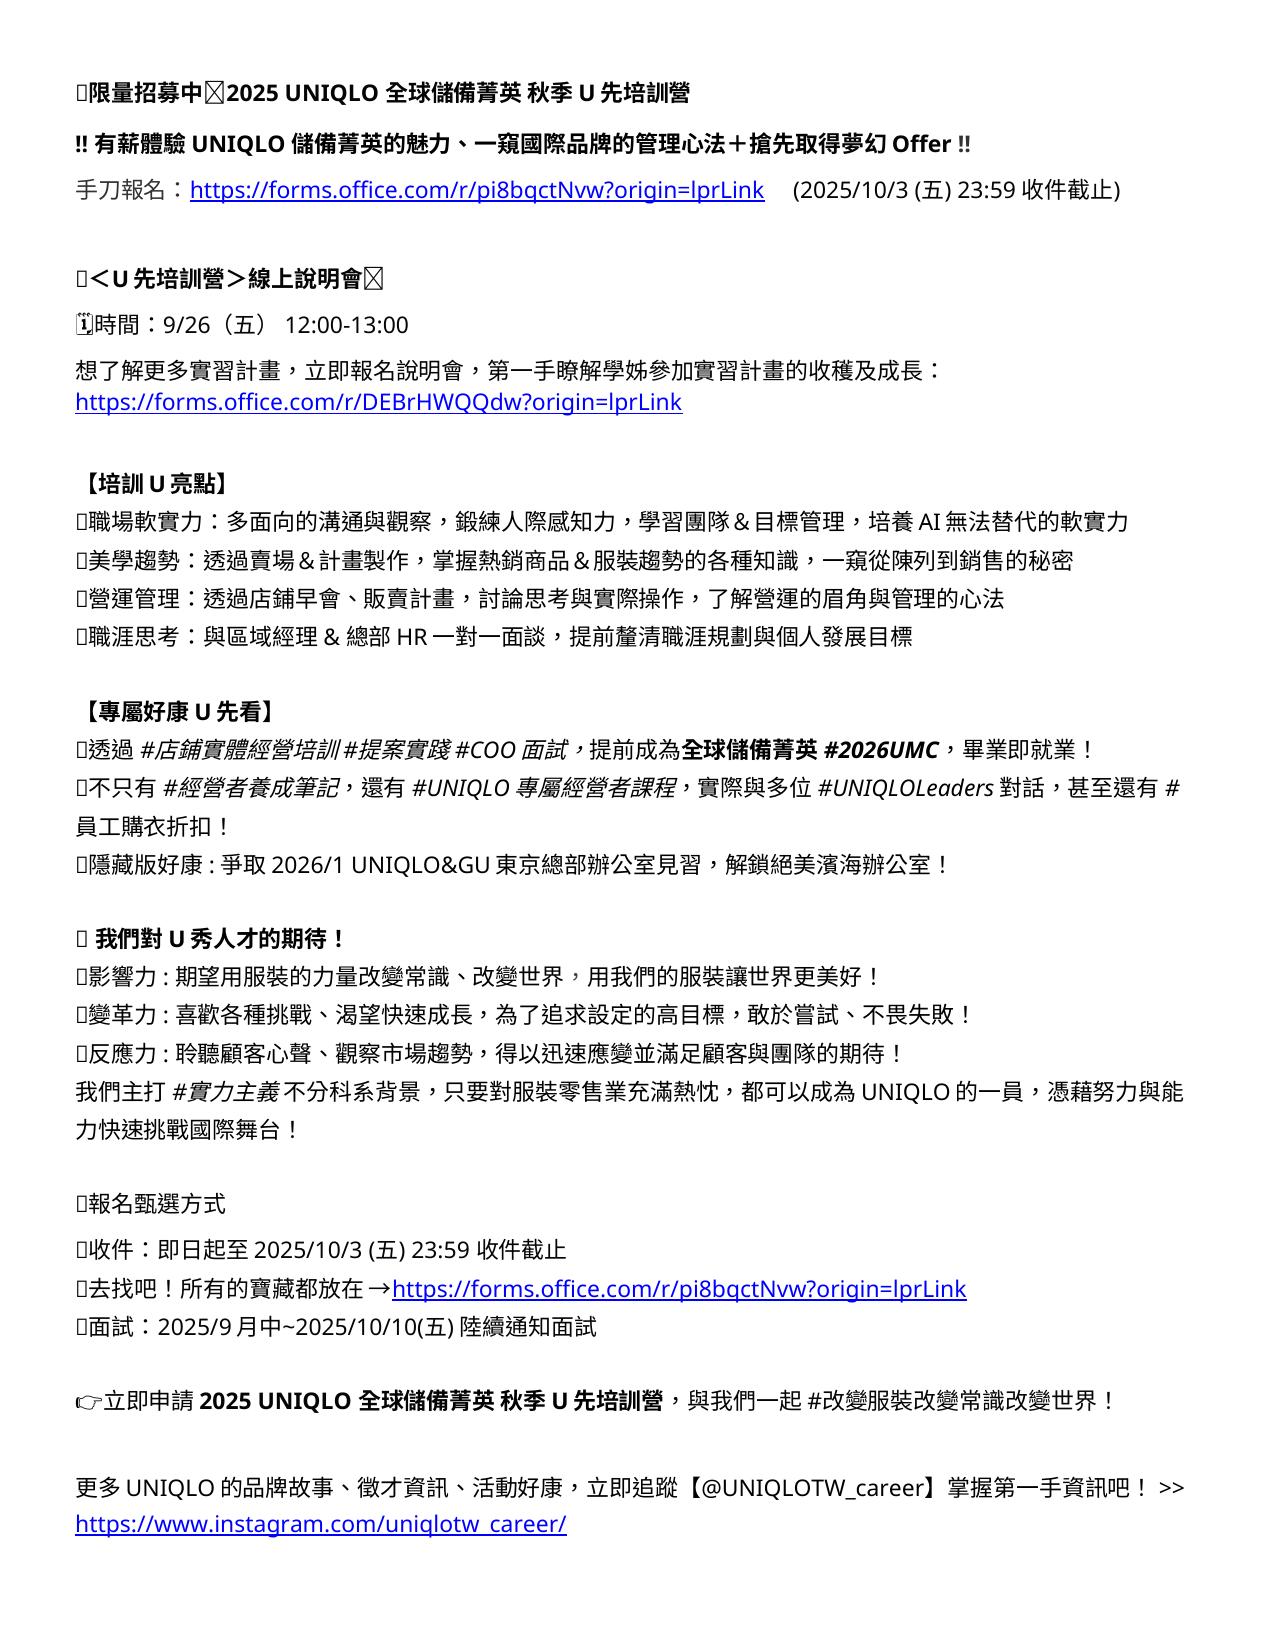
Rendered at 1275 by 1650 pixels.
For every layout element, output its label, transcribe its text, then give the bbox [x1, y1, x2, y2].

text 【培訓U亮點】 [75, 466, 1200, 499]
text 🔺反應力 : 聆聽顧客心聲、觀察市場趨勢，得以迅速應變並滿足顧客與團隊的期待！ [75, 1036, 1200, 1069]
text 🔺變革力 : 喜歡各種挑戰、渴望快速成長，為了追求設定的高目標，敢於嘗試、不畏失敗！ [75, 997, 1200, 1031]
text 🗓️時間：9/26（五） 12:00-13:00 [75, 307, 1200, 340]
text 🔺透過 #店鋪實體經營培訓 #提案實踐 #COO面試，提前成為全球儲備菁英 #2026UMC，畢業即就業！ [75, 732, 1200, 765]
text 👉立即申請2025 UNIQLO 全球儲備菁英 秋季U先培訓營，與我們一起 #改變服裝改變常識改變世界！ [75, 1383, 1200, 1416]
text 🔺影響力 : 期望用服裝的力量改變常識、改變世界，用我們的服裝讓世界更美好！ [587, 959, 1200, 992]
text 🔥限量招募中🔥2025 UNIQLO 全球儲備菁英 秋季U先培訓營 [75, 75, 1200, 108]
text 想了解更多實習計畫，立即報名說明會，第一手瞭解學姊參加實習計畫的收穫及成長： https://forms.office.com/r/DEBrHWQQdw?origin=lprLink [75, 353, 1200, 417]
text 🤫隱藏版好康 : 爭取2026/1 UNIQLO&GU東京總部辦公室見習，解鎖絕美濱海辦公室！ [75, 846, 1200, 880]
text 手刀報名：https://forms.office.com/r/pi8bqctNvw?origin=lprLink (2025/10/3 (五) 23:59 收件截止) [189, 172, 1200, 205]
text 更多UNIQLO的品牌故事、徵才資訊、活動好康，立即追蹤【@UNIQLOTW_career】掌握第一手資訊吧！ >> https://www.instagram.com/uniqlotw_career/ [75, 1470, 1200, 1539]
text 📌收件：即日起至2025/10/3 (五) 23:59 收件截止 [75, 1232, 1200, 1266]
text 我們主打 #實力主義 不分科系背景，只要對服裝零售業充滿熱忱，都可以成為UNIQLO的一員，憑藉努力與能力快速挑戰國際舞台！ [75, 1074, 1200, 1146]
text 🔺職涯思考：與區域經理 & 總部HR一對一面談，提前釐清職涯規劃與個人發展目標 [75, 619, 1200, 652]
text 🔺不只有 #經營者養成筆記，還有 #UNIQLO專屬經營者課程，實際與多位 #UNIQLOLeaders對話，甚至還有 #員工購衣折扣！ [75, 770, 1200, 842]
text 🔺影響力 : 期望用服裝的力量改變常識、改變世界，用我們的服裝讓世界更美好！ [75, 959, 564, 992]
text ‼️ 有薪體驗 UNIQLO 儲備菁英的魅力、一窺國際品牌的管理心法＋搶先取得夢幻Offer ‼️ [75, 126, 1200, 159]
text 🔺營運管理：透過店鋪早會、販賣計畫，討論思考與實際操作，了解營運的眉角與管理的心法 [75, 581, 1200, 614]
text 🔺美學趨勢：透過賣場＆計畫製作，掌握熱銷商品＆服裝趨勢的各種知識，一窺從陳列到銷售的秘密 [75, 542, 1200, 576]
text 🙌 我們對U秀人才的期待！ [75, 921, 1200, 954]
text 🔎去找吧！所有的寶藏都放在 →https://forms.office.com/r/pi8bqctNvw?origin=lprLink [75, 1271, 1200, 1304]
text 📌面試：2025/9月中~2025/10/10(五) 陸續通知面試 [75, 1309, 1200, 1342]
text 📣報名甄選方式 [75, 1186, 1200, 1220]
text 【專屬好康U先看】 [75, 693, 1200, 727]
text 💡＜U先培訓營＞線上說明會💡 [75, 261, 1200, 294]
text 🔺職場軟實力：多面向的溝通與觀察，鍛練人際感知力，學習團隊＆目標管理，培養AI無法替代的軟實力 [75, 504, 1200, 537]
